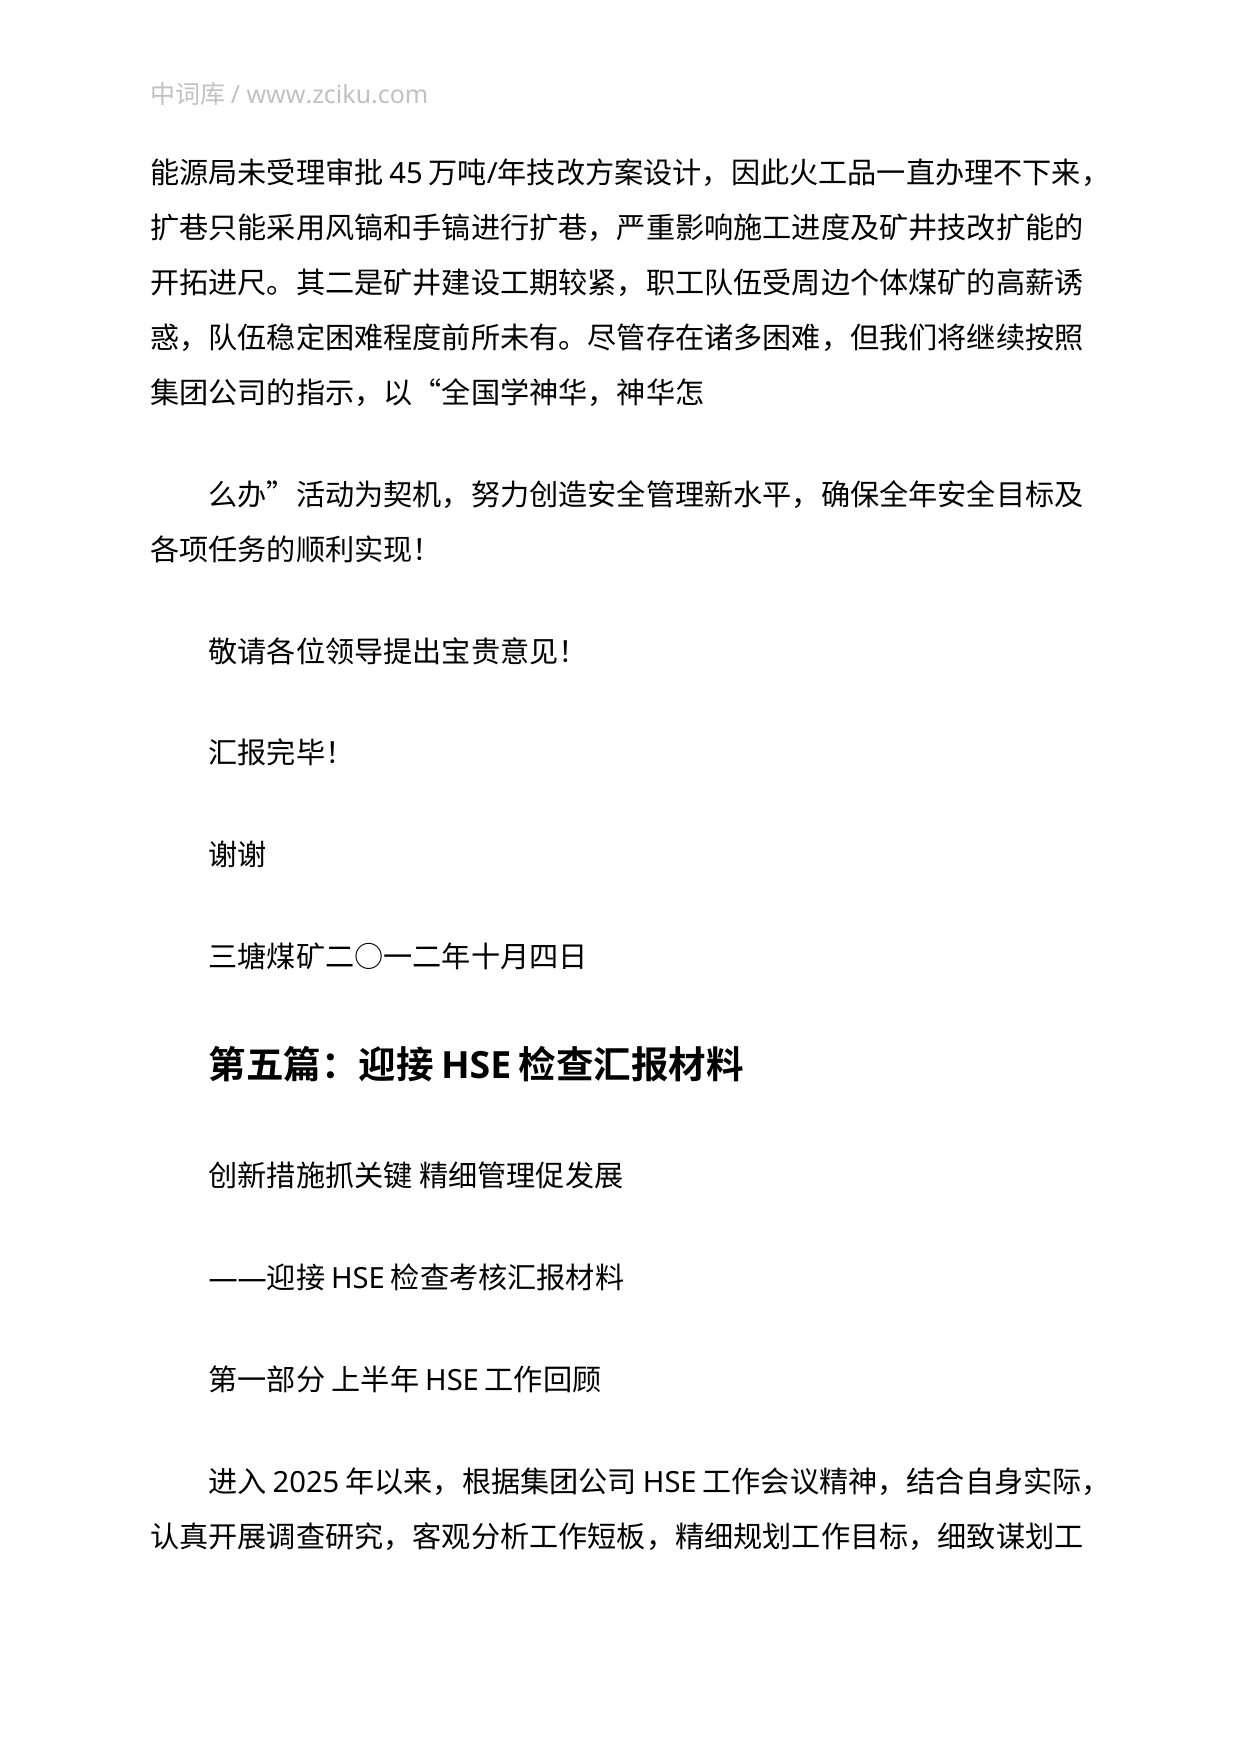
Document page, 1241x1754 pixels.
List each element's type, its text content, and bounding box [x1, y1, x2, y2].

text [150, 150, 1090, 412]
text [150, 1458, 1090, 1556]
text 第一部分 上半年HSE工作回顾 [150, 1357, 1090, 1399]
text ——迎接HSE检查考核汇报材料 [150, 1254, 1090, 1297]
text 么办”活动为契机，努力创造安全管理新水平，确保全年安全目标及各项任务的顺利实现！ [150, 471, 1090, 569]
text 谢谢 [150, 832, 1090, 874]
text 汇报完毕！ [150, 730, 1090, 772]
text 敬请各位领导提出宝贵意见！ [150, 628, 1090, 670]
text 创新措施抓关键 精细管理促发展 [150, 1153, 1090, 1195]
text 三塘煤矿二○一二年十月四日 [150, 933, 1090, 976]
text 第五篇：迎接HSE检查汇报材料 [150, 1035, 1090, 1090]
